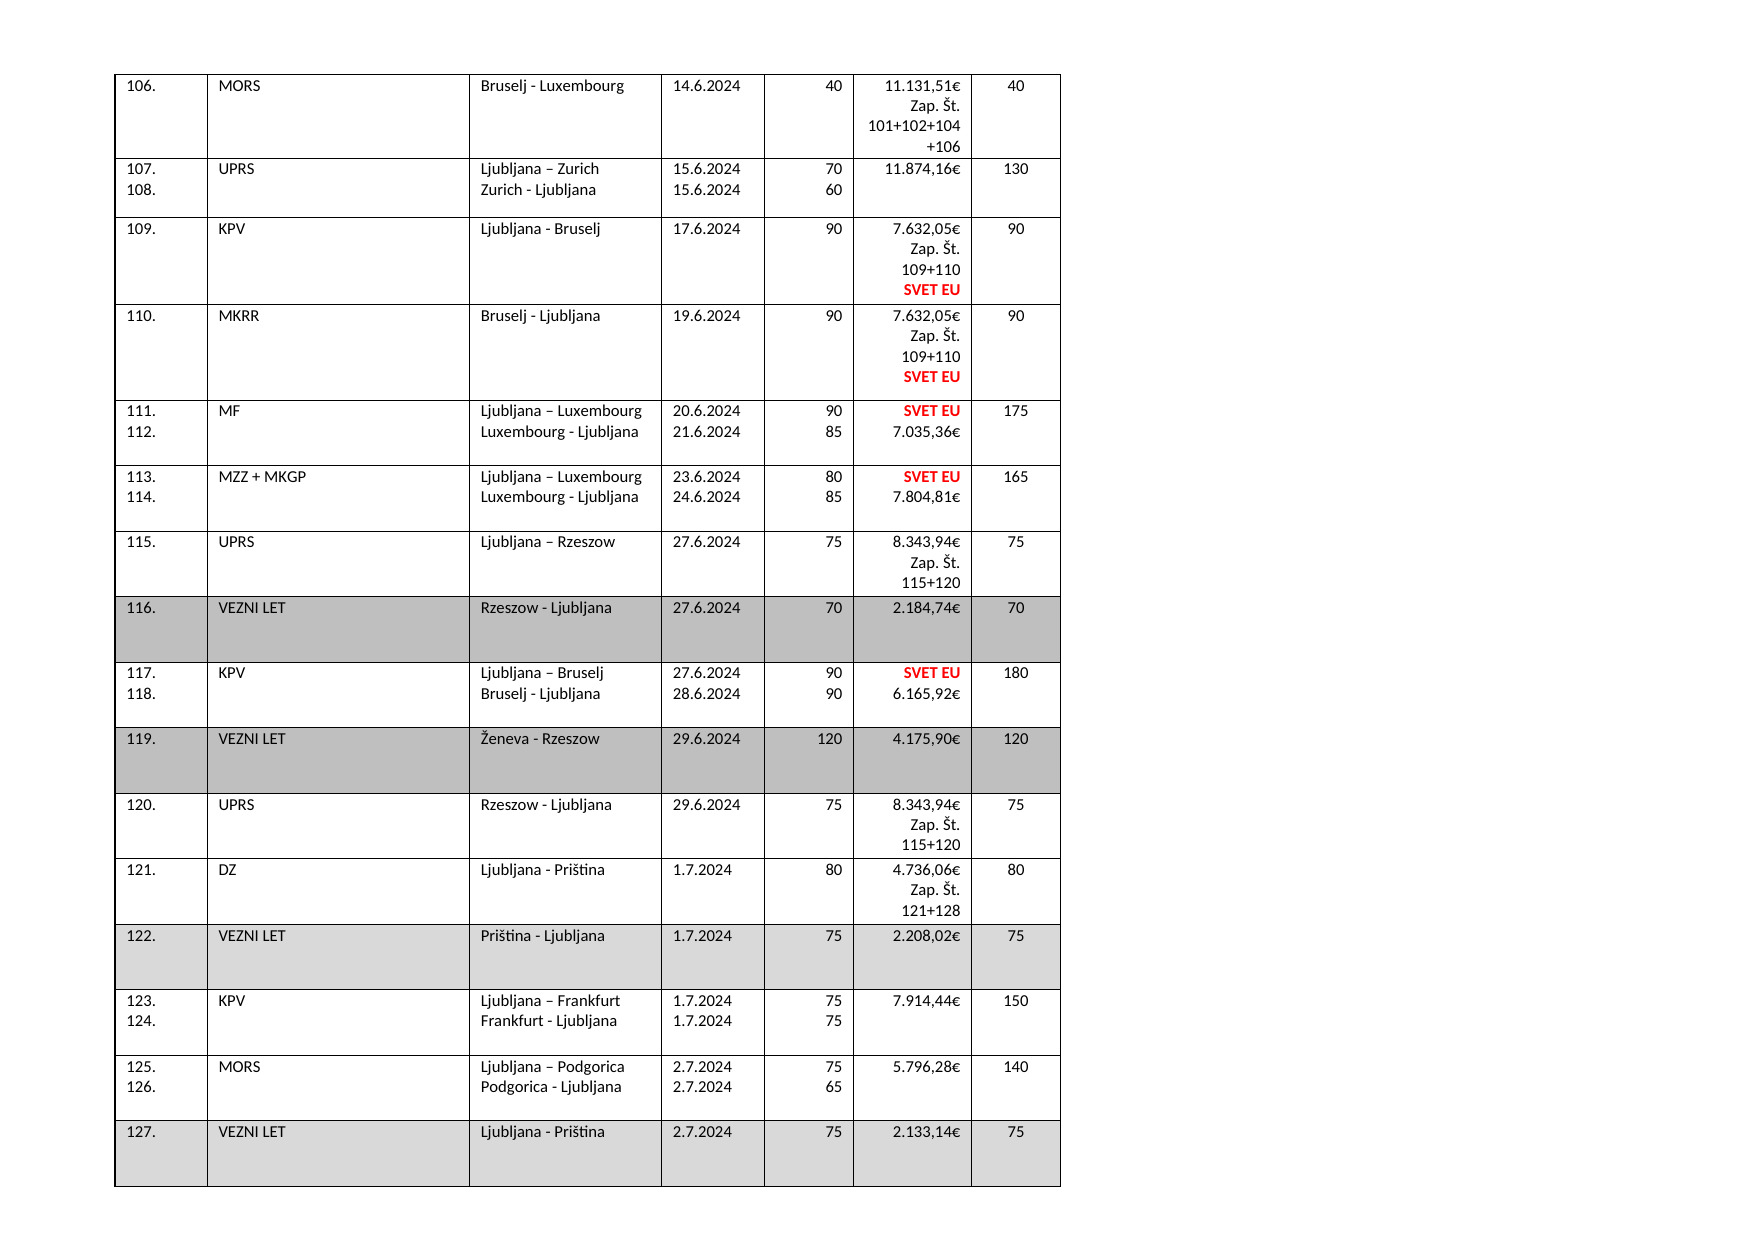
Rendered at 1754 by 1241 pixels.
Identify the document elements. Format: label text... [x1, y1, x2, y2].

table_cell Ljubljana – Luxembourg Luxembourg - Ljubljana [470, 466, 661, 531]
table_cell Bruselj - Ljubljana [470, 305, 661, 400]
table_cell 23.6.2024 24.6.2024 [662, 466, 764, 531]
table_cell 120 [972, 728, 1060, 793]
table_cell 165 [972, 466, 1060, 531]
table_cell 2.208,02€ [854, 925, 971, 989]
table_cell Ljubljana – Luxembourg Luxembourg - Ljubljana [470, 401, 661, 465]
table_cell 27.6.2024 28.6.2024 [662, 663, 764, 727]
table_cell VEZNI LET [208, 597, 469, 662]
table_cell 121. [116, 859, 207, 924]
table_cell Ženeva - Rzeszow [470, 728, 661, 793]
table_cell SVET EU 7.035,36€ [854, 401, 971, 465]
table_cell 2.184,74€ [854, 597, 971, 662]
table_cell 40 [765, 75, 853, 157]
table_cell VEZNI LET [208, 728, 469, 793]
table_cell 120. [116, 794, 207, 858]
table_cell 120 [765, 728, 853, 793]
table_cell 40 [972, 75, 1060, 157]
table_cell VEZNI LET [208, 925, 469, 989]
table_cell 4.175,90€ [854, 728, 971, 793]
table_cell 90 [972, 305, 1060, 400]
table_cell 123. 124. [116, 990, 207, 1055]
table_cell 80 85 [765, 466, 853, 531]
table_cell 75 [972, 1121, 1060, 1186]
table_cell 75 65 [765, 1056, 853, 1120]
table_cell 2.133,14€ [854, 1121, 971, 1186]
table_cell 80 [972, 859, 1060, 924]
table_cell 90 90 [765, 663, 853, 727]
table_cell Rzeszow - Ljubljana [470, 794, 661, 858]
table_cell 113. 114. [116, 466, 207, 531]
table_cell 29.6.2024 [662, 728, 764, 793]
table_cell 27.6.2024 [662, 597, 764, 662]
table_cell 140 [972, 1056, 1060, 1120]
table_cell 11.131,51€ Zap. Št. 101+102+104+106 [854, 75, 971, 157]
table_cell 5.796,28€ [854, 1056, 971, 1120]
table_cell UPRS [208, 532, 469, 596]
table_cell UPRS [208, 794, 469, 858]
table_cell 4.736,06€ Zap. Št. 121+128 [854, 859, 971, 924]
table_cell 70 [972, 597, 1060, 662]
table_cell SVET EU 7.804,81€ [854, 466, 971, 531]
table_cell MF [208, 401, 469, 465]
table_cell Ljubljana – Podgorica Podgorica - Ljubljana [470, 1056, 661, 1120]
table_cell Ljubljana – Zurich Zurich - Ljubljana [470, 159, 661, 217]
table_cell 111. 112. [116, 401, 207, 465]
table_cell MORS [208, 1056, 469, 1120]
table_cell 7.632,05€ Zap. Št. 109+110 SVET EU [854, 305, 971, 400]
table_cell 8.343,94€ Zap. Št. 115+120 [854, 794, 971, 858]
table_cell KPV [208, 218, 469, 304]
table_cell 7.914,44€ [854, 990, 971, 1055]
table_cell 75 75 [765, 990, 853, 1055]
table_cell 175 [972, 401, 1060, 465]
table_cell 90 [765, 305, 853, 400]
table_cell 20.6.2024 21.6.2024 [662, 401, 764, 465]
table_cell 29.6.2024 [662, 794, 764, 858]
table_cell DZ [208, 859, 469, 924]
table_cell SVET EU 6.165,92€ [854, 663, 971, 727]
table_cell Ljubljana – Bruselj Bruselj - Ljubljana [470, 663, 661, 727]
table_cell MORS [208, 75, 469, 157]
table_cell 116. [116, 597, 207, 662]
table_cell 117. 118. [116, 663, 207, 727]
table_cell 75 [765, 1121, 853, 1186]
table_cell 75 [972, 925, 1060, 989]
table_cell 127. [116, 1121, 207, 1186]
table_cell 1.7.2024 1.7.2024 [662, 990, 764, 1055]
table_cell 70 60 [765, 159, 853, 217]
table_cell 106. [116, 75, 207, 157]
table_cell 1.7.2024 [662, 925, 764, 989]
table_cell 130 [972, 159, 1060, 217]
table_cell 75 [765, 532, 853, 596]
table_cell 19.6.2024 [662, 305, 764, 400]
table_cell 122. [116, 925, 207, 989]
table_cell 75 [765, 794, 853, 858]
table_cell VEZNI LET [208, 1121, 469, 1186]
table_cell 125. 126. [116, 1056, 207, 1120]
table_cell 11.874,16€ [854, 159, 971, 217]
table_cell 75 [972, 532, 1060, 596]
table_cell 75 [972, 794, 1060, 858]
table_cell Ljubljana – Frankfurt Frankfurt - Ljubljana [470, 990, 661, 1055]
table_cell 90 85 [765, 401, 853, 465]
table_cell KPV [208, 663, 469, 727]
table_cell 150 [972, 990, 1060, 1055]
table_cell 7.632,05€ Zap. Št. 109+110 SVET EU [854, 218, 971, 304]
table_cell Bruselj - Luxembourg [470, 75, 661, 157]
table_cell 17.6.2024 [662, 218, 764, 304]
table_cell Ljubljana – Rzeszow [470, 532, 661, 596]
table_cell 14.6.2024 [662, 75, 764, 157]
table_cell Ljubljana - Priština [470, 859, 661, 924]
table_cell 90 [972, 218, 1060, 304]
table_cell 8.343,94€ Zap. Št. 115+120 [854, 532, 971, 596]
table_cell 15.6.2024 15.6.2024 [662, 159, 764, 217]
table_cell 27.6.2024 [662, 532, 764, 596]
table_cell 115. [116, 532, 207, 596]
table_cell 70 [765, 597, 853, 662]
table_cell 107. 108. [116, 159, 207, 217]
table_cell Ljubljana - Priština [470, 1121, 661, 1186]
table_cell 75 [765, 925, 853, 989]
table_cell 80 [765, 859, 853, 924]
table_cell Rzeszow - Ljubljana [470, 597, 661, 662]
table_cell UPRS [208, 159, 469, 217]
table_cell 1.7.2024 [662, 859, 764, 924]
table_cell Ljubljana - Bruselj [470, 218, 661, 304]
table_cell Priština - Ljubljana [470, 925, 661, 989]
table_cell 119. [116, 728, 207, 793]
table_cell 180 [972, 663, 1060, 727]
table_cell 2.7.2024 2.7.2024 [662, 1056, 764, 1120]
table_cell 2.7.2024 [662, 1121, 764, 1186]
table_cell 110. [116, 305, 207, 400]
table_cell KPV [208, 990, 469, 1055]
table_cell 109. [116, 218, 207, 304]
table_cell 90 [765, 218, 853, 304]
table_cell MKRR [208, 305, 469, 400]
table_cell MZZ + MKGP [208, 466, 469, 531]
